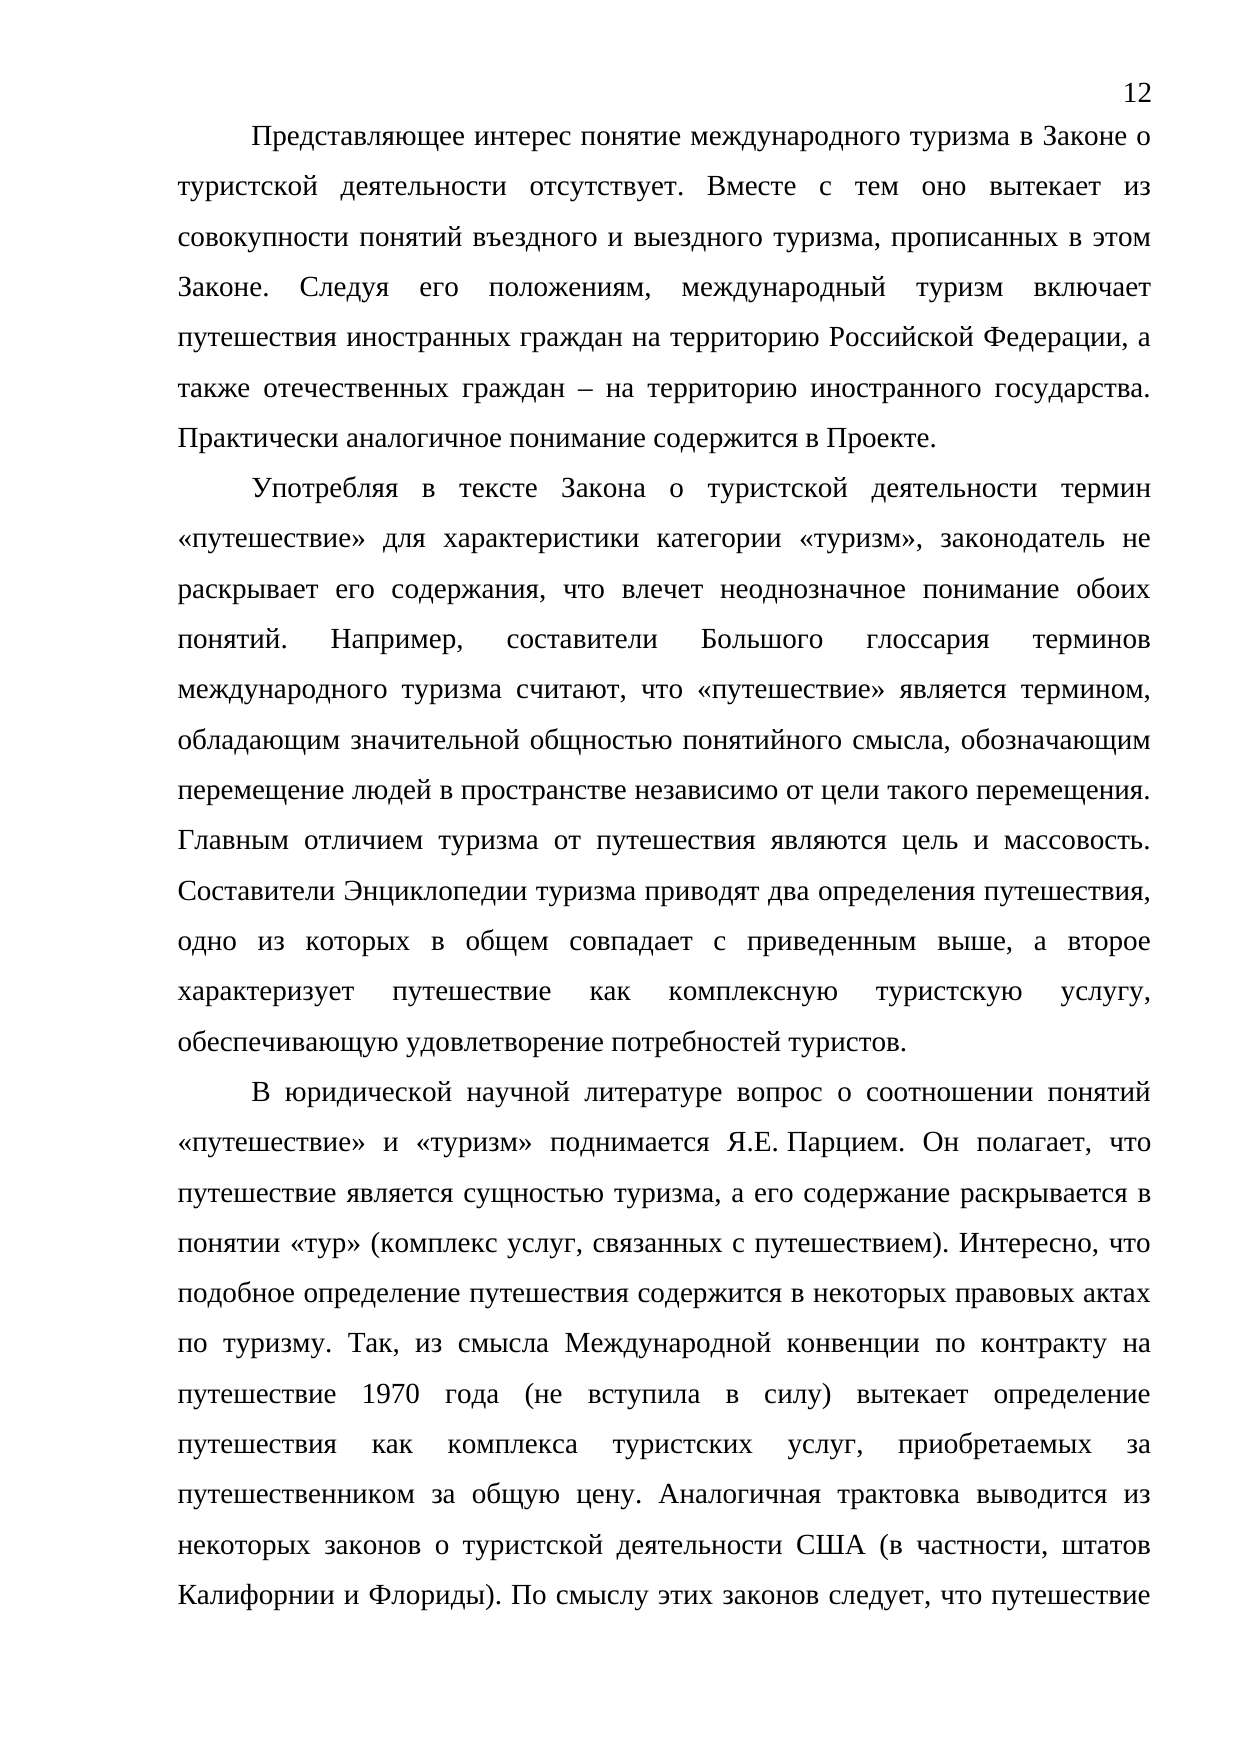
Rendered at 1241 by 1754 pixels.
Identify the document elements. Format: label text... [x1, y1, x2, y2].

text Представляющее интерес понятие международного туризма в Законе о туристской деятельности отсутствует. Вместе с тем оно вытекает из совокупности понятий въездного и выездного туризма, прописанных в этом Законе. Следуя его положениям, международный туризм включает путешествия иностранных граждан на территорию Российской Федерации, а также отечественных граждан – на территорию иностранного государства. Практически аналогичное понимание содержится в Проекте. [177, 118, 1152, 453]
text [177, 1074, 1152, 1611]
text Употребляя в тексте Закона о туристской деятельности термин «путешествие» для характеристики категории «туризм», законодатель не раскрывает его содержания, что влечет неоднозначное понимание обоих понятий. Например, составители Большого глоссария терминов международного туризма считают, что «путешествие» является термином, обладающим значительной общностью понятийного смысла, обозначающим перемещение людей в пространстве независимо от цели такого перемещения. Главным отличием туризма от путешествия являются цель и массовость. Составители Энциклопедии туризма приводят два определения путешествия, одно из которых в общем совпадает с приведенным выше, а второе характеризует путешествие как комплексную туристскую услугу, обеспечивающую удовлетворение потребностей туристов. [177, 470, 1152, 1057]
